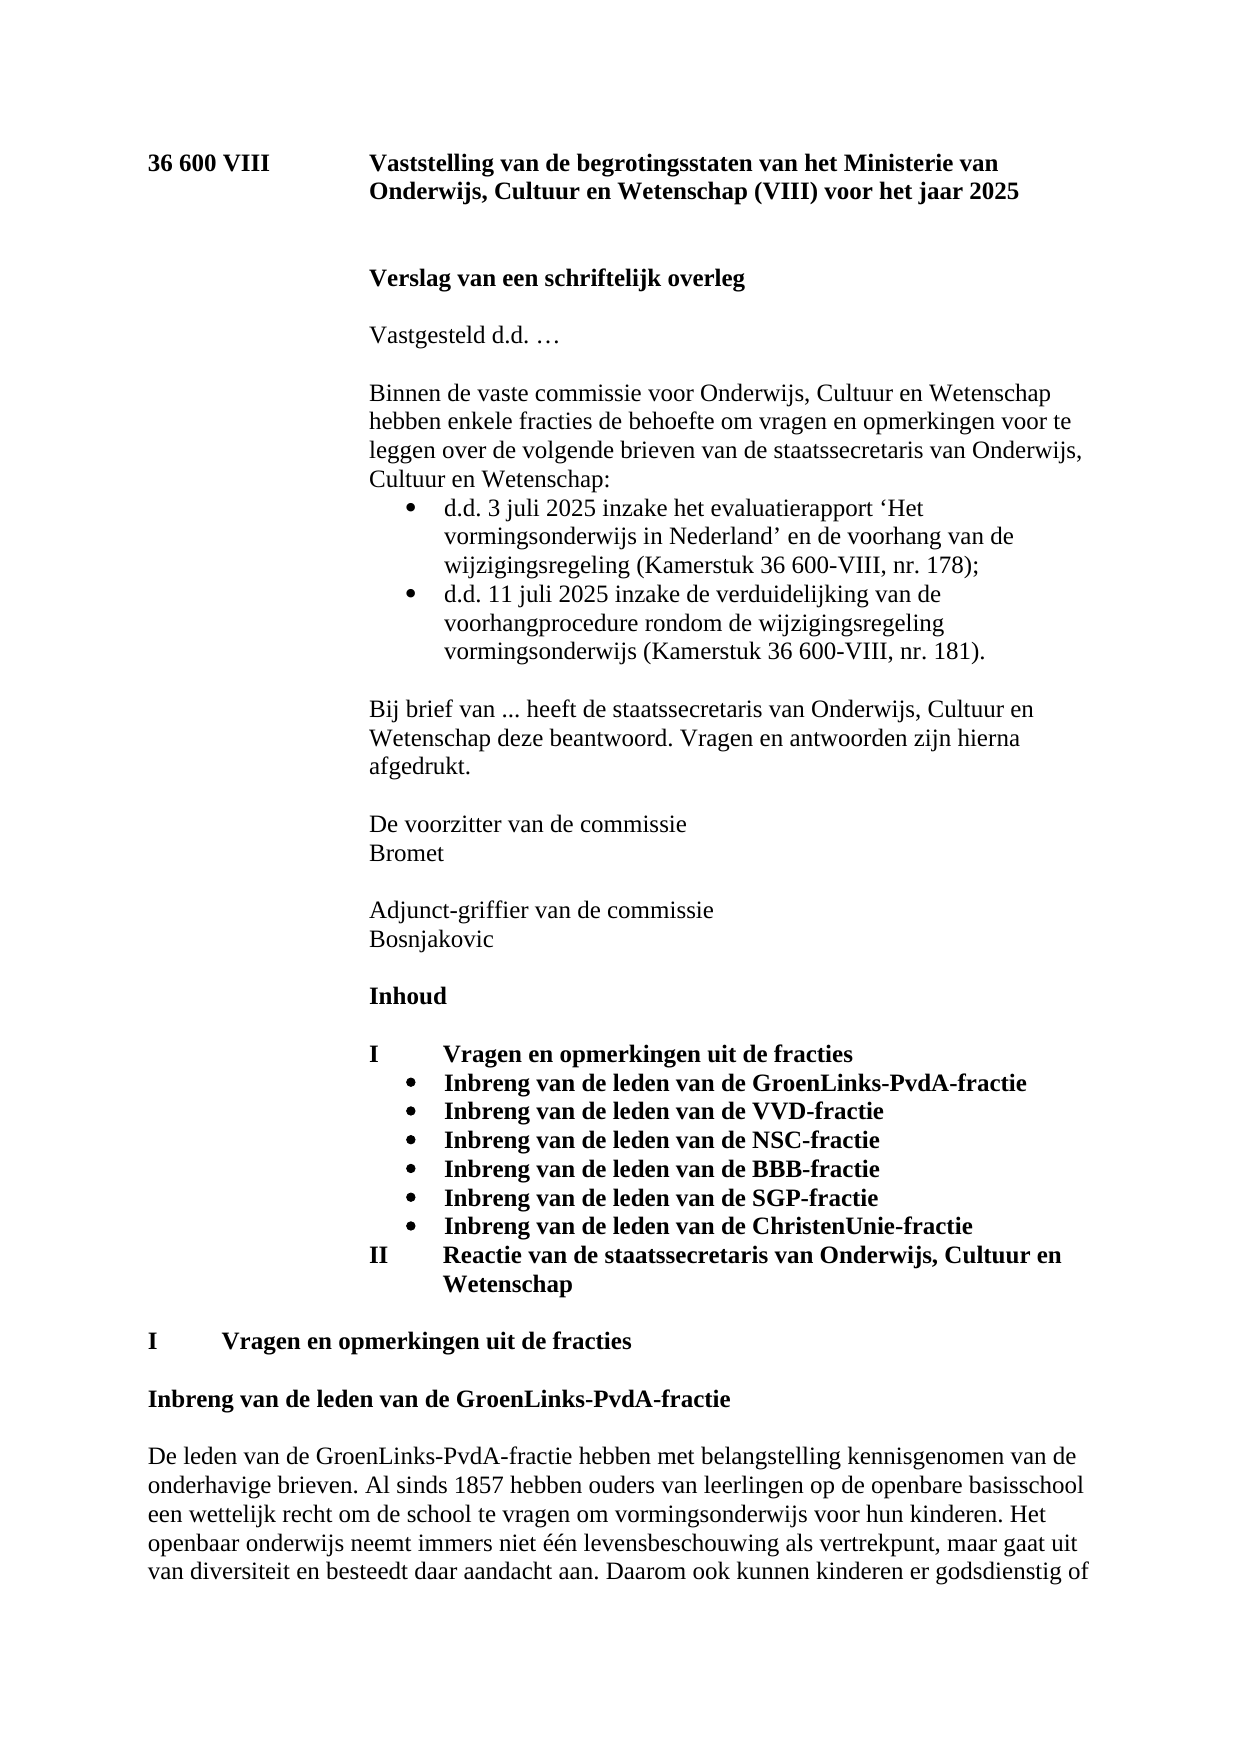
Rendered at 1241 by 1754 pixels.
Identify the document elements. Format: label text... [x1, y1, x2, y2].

text Bij brief van ... heeft de staatssecretaris van Onderwijs, Cultuur en Wetenschap deze beantwoord. Vragen en antwoorden zijn hierna afgedrukt. [369, 694, 1093, 780]
list Inbreng van de leden van de VVD-fractie [406, 1096, 1093, 1125]
text Binnen de vaste commissie voor Onderwijs, Cultuur en Wetenschap hebben enkele fracties de behoefte om vragen en opmerkingen voor te leggen over de volgende brieven van de staatssecretaris van Onderwijs, Cultuur en Wetenschap: [369, 378, 1093, 493]
text Bosnjakovic [295, 924, 1093, 981]
list Inbreng van de leden van de BBB-fractie [406, 1154, 1093, 1183]
text 36 600 VIII Vaststelling van de begrotingsstaten van het Ministerie van Onderwijs, Cultuur en Wetenschap (VIII) voor het jaar 2025 [148, 148, 1093, 205]
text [148, 1441, 1093, 1585]
text De voorzitter van de commissie [295, 809, 1093, 838]
text Inhoud [148, 981, 1093, 1039]
text Verslag van een schriftelijk overleg [148, 263, 1093, 291]
list Inbreng van de leden van de NSC-fractie [406, 1125, 1093, 1154]
list Inbreng van de leden van de SGP-fractie [406, 1183, 1093, 1211]
text Adjunct-griffier van de commissie [295, 895, 1093, 924]
text I Vragen en opmerkingen uit de fracties [295, 1039, 1093, 1068]
text Inbreng van de leden van de GroenLinks-PvdA-fractie [148, 1384, 1093, 1413]
list Inbreng van de leden van de ChristenUnie-fractie [406, 1211, 1093, 1240]
text Bromet [295, 838, 1093, 895]
list d.d. 11 juli 2025 inzake de verduidelijking van de voorhangprocedure rondom de wijzigingsregeling vormingsonderwijs (Kamerstuk 36 600-VIII, nr. 181). [406, 579, 1093, 665]
text I Vragen en opmerkingen uit de fracties [148, 1326, 1093, 1355]
text Vastgesteld d.d. … [295, 320, 1093, 349]
text II Reactie van de staatssecretaris van Onderwijs, Cultuur en Wetenschap [369, 1240, 1093, 1298]
list Inbreng van de leden van de GroenLinks-PvdA-fractie [406, 1068, 1093, 1096]
list d.d. 3 juli 2025 inzake het evaluatierapport ‘Het vormingsonderwijs in Nederland’ en de voorhang van de wijzigingsregeling (Kamerstuk 36 600-VIII, nr. 178); [406, 493, 1093, 579]
